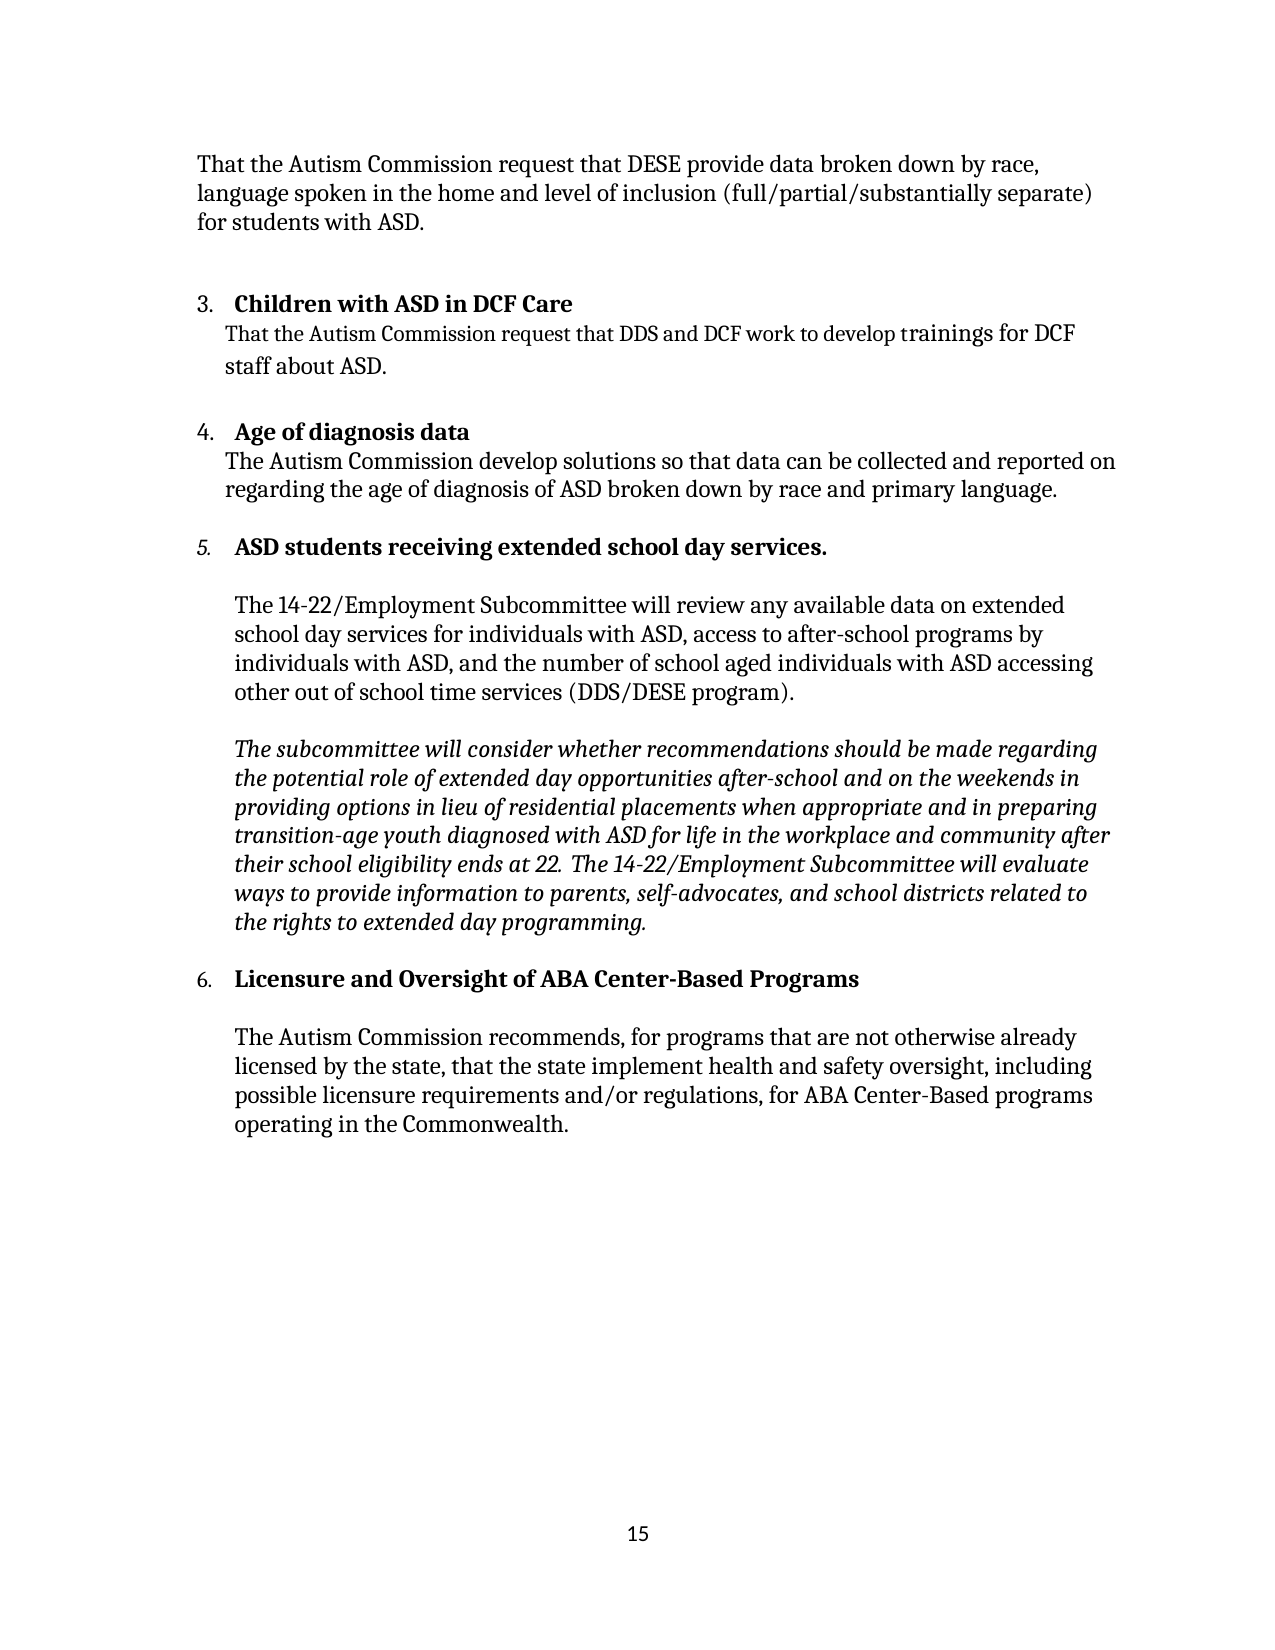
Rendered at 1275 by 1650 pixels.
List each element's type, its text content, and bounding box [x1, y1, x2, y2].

list Children with ASD in DCF Care [197, 290, 1125, 319]
list The Autism Commission develop solutions so that data can be collected and reported on regarding the age of diagnosis of ASD broken down by race and primary language. [225, 447, 1125, 504]
list Age of diagnosis data [197, 418, 1125, 447]
text The Autism Commission recommends, for programs that are not otherwise already licensed by the state, that the state implement health and safety oversight, including possible licensure requirements and/or regulations, for ABA Center-Based programs operating in the Commonwealth. [234, 1023, 1125, 1138]
list Licensure and Oversight of ABA Center-Based Programs [197, 965, 1125, 994]
list ASD students receiving extended school day services. [197, 533, 1125, 562]
text That the Autism Commission request that DESE provide data broken down by race, language spoken in the home and level of inclusion (full/partial/substantially separate) for students with ASD. [197, 150, 1125, 236]
text The 14-22/Employment Subcommittee will review any available data on extended school day services for individuals with ASD, access to after-school programs by individuals with ASD, and the number of school aged individuals with ASD accessing other out of school time services (DDS/DESE program). The subcommittee will consider whether recommendations should be made regarding the potential role of extended day opportunities after-school and on the weekends in providing options in lieu of residential placements when appropriate and in preparing transition-age youth diagnosed with ASD for life in the workplace and community after their school eligibility ends at 22. The 14-22/Employment Subcommittee will evaluate ways to provide information to parents, self-advocates, and school districts related to the rights to extended day programming. [234, 591, 1125, 936]
list That the Autism Commission request that DDS and DCF work to develop trainings for DCF staff about ASD. [225, 319, 1125, 381]
